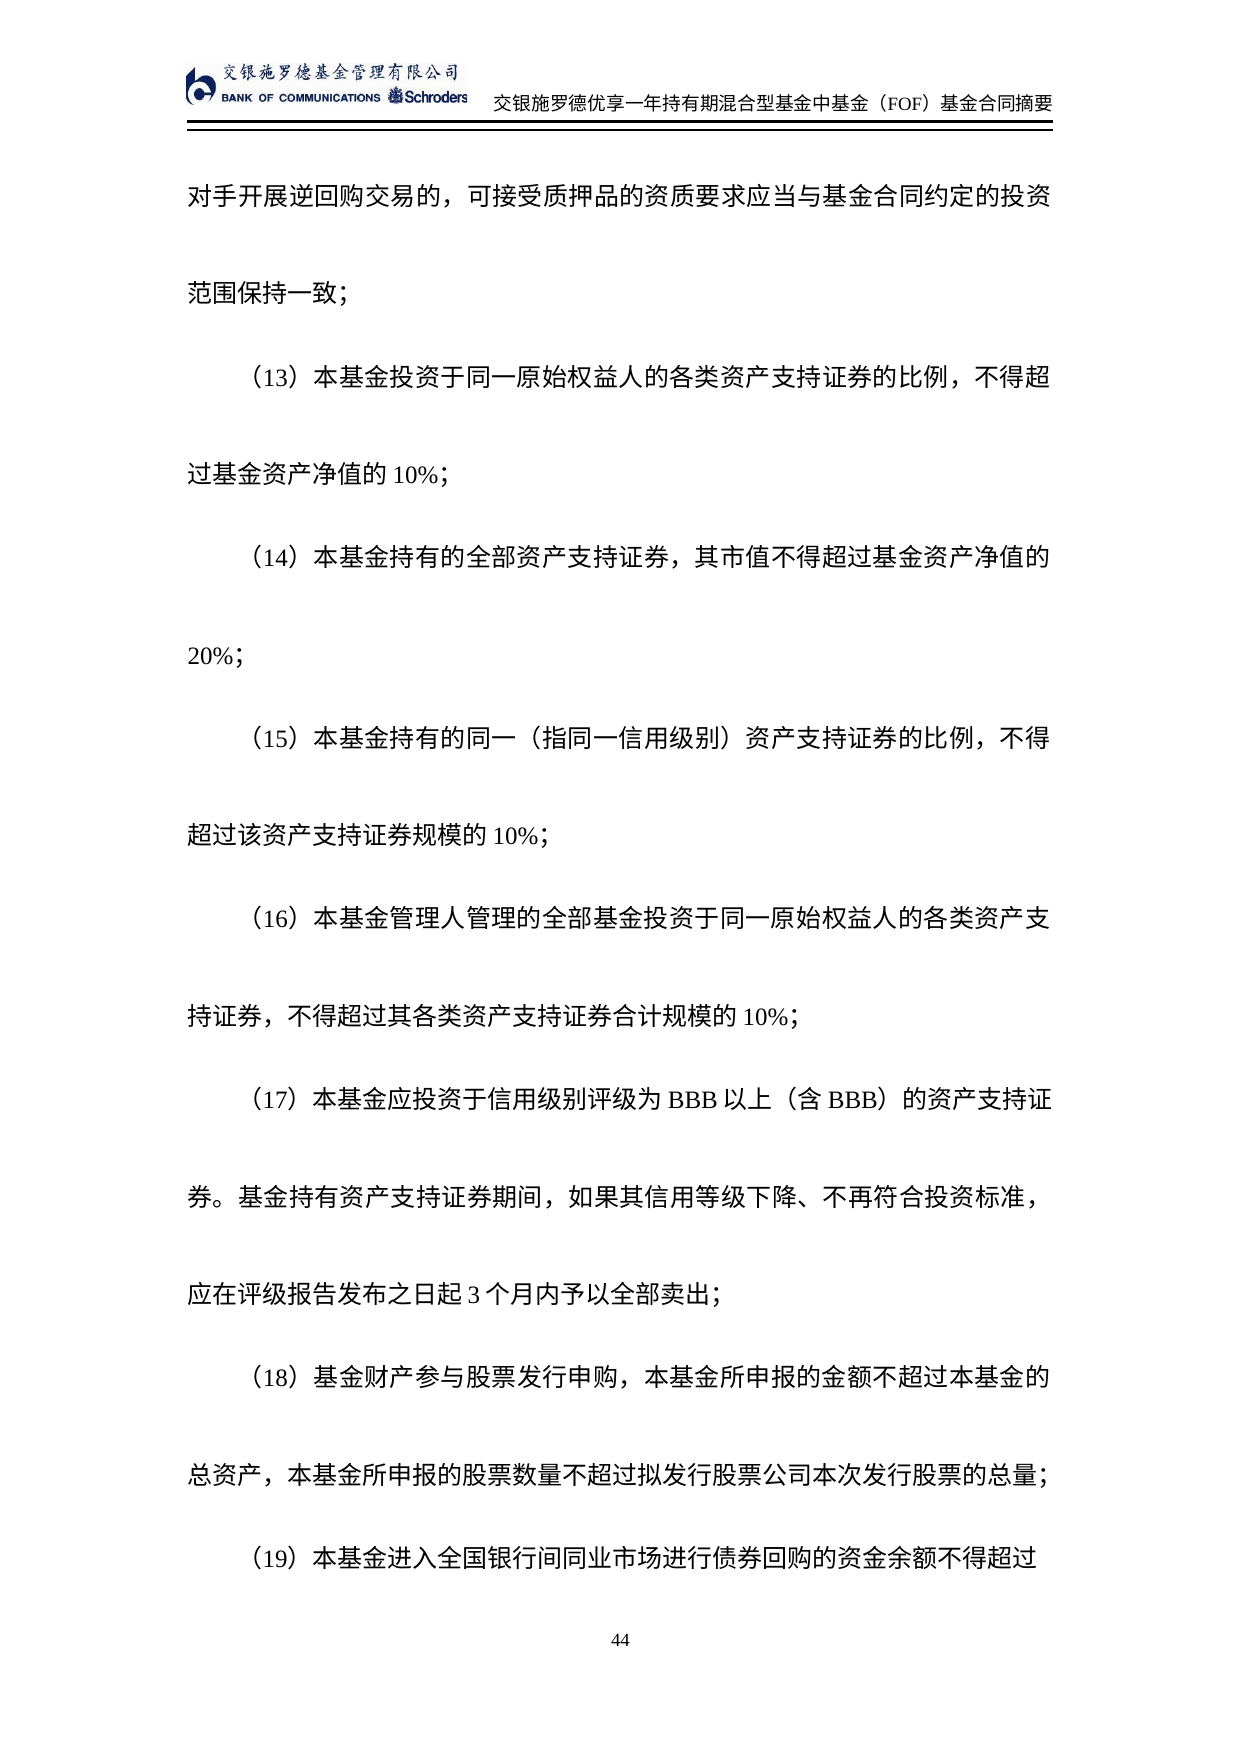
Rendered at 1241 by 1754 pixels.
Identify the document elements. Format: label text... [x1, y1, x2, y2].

text （15）本基金持有的同一（指同一信用级别）资产支持证券的比例，不得超过该资产支持证券规模的10%； [187, 704, 1053, 866]
picture [186, 63, 468, 105]
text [187, 1524, 1053, 1589]
text （14）本基金持有的全部资产支持证券，其市值不得超过基金资产净值的20%； [187, 523, 1053, 686]
text （13）本基金投资于同一原始权益人的各类资产支持证券的比例，不得超过基金资产净值的10%； [187, 343, 1053, 505]
text （16）本基金管理人管理的全部基金投资于同一原始权益人的各类资产支持证券，不得超过其各类资产支持证券合计规模的10%； [187, 884, 1053, 1047]
text （18）基金财产参与股票发行申购，本基金所申报的金额不超过本基金的总资产，本基金所申报的股票数量不超过拟发行股票公司本次发行股票的总量； [187, 1343, 1053, 1506]
text （17）本基金应投资于信用级别评级为BBB以上（含BBB）的资产支持证券。基金持有资产支持证券期间，如果其信用等级下降、不再符合投资标准，应在评级报告发布之日起3个月内予以全部卖出； [187, 1065, 1053, 1325]
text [187, 162, 1053, 324]
